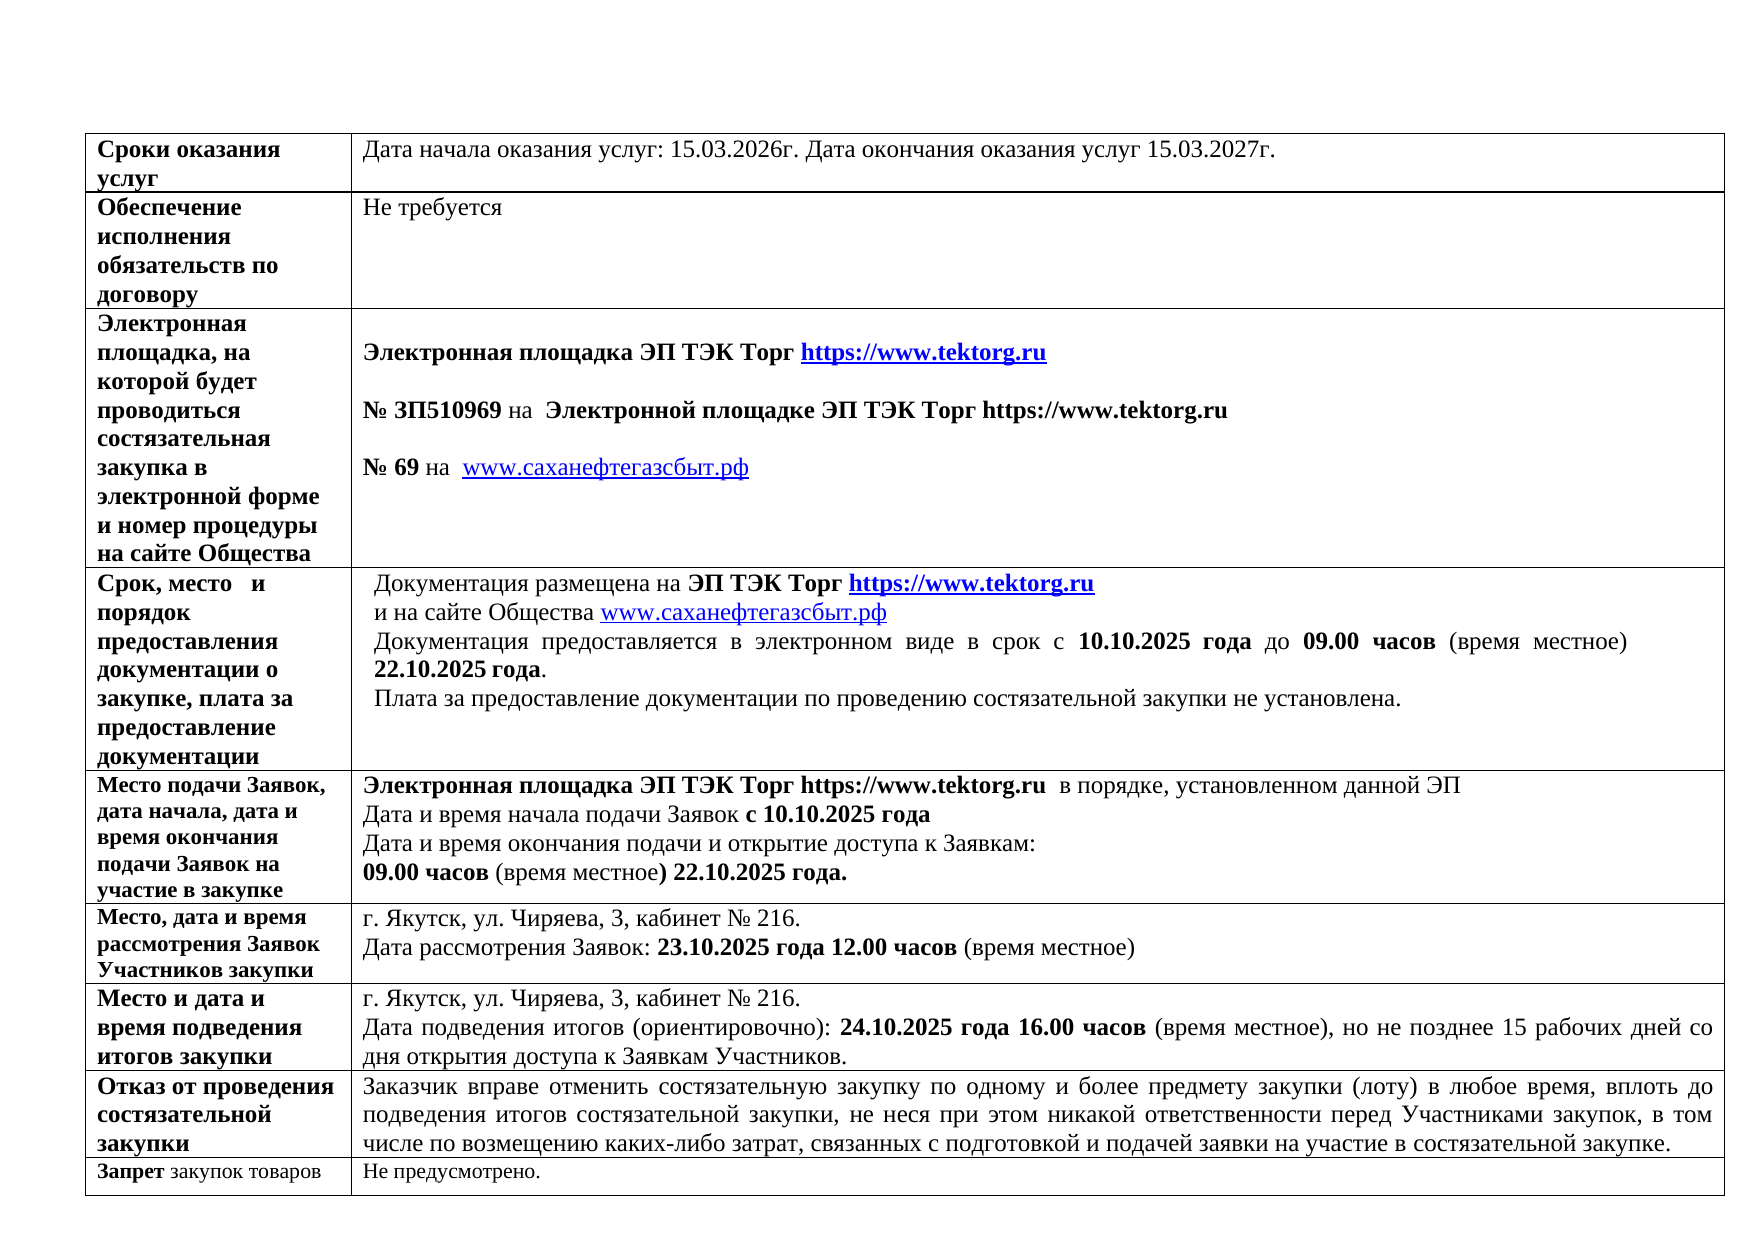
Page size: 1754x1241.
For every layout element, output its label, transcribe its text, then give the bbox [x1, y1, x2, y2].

table_cell Дата начала оказания услуг: 15.03.2026г. Дата окончания оказания услуг 15.03.2027г. [352, 134, 1724, 191]
table_cell Электронная площадка, на которой будет проводиться состязательная закупка в электронной форме и номер процедуры на сайте Общества [86, 309, 351, 567]
table_cell Место подачи Заявок, дата начала, дата и время окончания подачи Заявок на участие в закупке [86, 771, 351, 902]
table_cell Заказчик вправе отменить состязательную закупку по одному и более предмету закупки (лоту) в любое время, вплоть до подведения итогов состязательной закупки, не неся при этом никакой ответственности перед Участниками закупок, в том числе по возмещению каких-либо затрат, связанных с подготовкой и подачей заявки на участие в состязательной закупке. [352, 1071, 1724, 1157]
table_cell г. Якутск, ул. Чиряева, 3, кабинет № 216. Дата рассмотрения Заявок: 23.10.2025 года 12.00 часов (время местное) [352, 904, 1724, 982]
table_cell Обеспечение исполнения обязательств по договору [86, 193, 351, 307]
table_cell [86, 1158, 351, 1195]
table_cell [352, 1158, 1724, 1195]
table_cell Электронная площадка ЭП ТЭК Торг https://www.tektorg.ru в порядке, установленном данной ЭП Дата и время начала подачи Заявок с 10.10.2025 года Дата и время окончания подачи и открытие доступа к Заявкам: 09.00 часов (время местное) 22.10.2025 года. [352, 771, 1724, 902]
table_cell Сроки оказания услуг [86, 134, 351, 191]
table_cell Место, дата и время рассмотрения Заявок Участников закупки [86, 904, 351, 982]
table_cell Место и дата и время подведения итогов закупки [86, 984, 351, 1070]
table_cell [352, 568, 1724, 769]
table_cell Отказ от проведения состязательной закупки [86, 1071, 351, 1157]
table_cell Не требуется [352, 193, 1724, 307]
table_cell Электронная площадка ЭП ТЭК Торг https://www.tektorg.ru № ЗП510969 на Электронной площадке ЭП ТЭК Торг https://www.tektorg.ru № 69 на www.саханефтегазсбыт.рф [352, 309, 1724, 567]
table_cell Срок, место и порядок предоставления документации о закупке, плата за предоставление документации [86, 568, 351, 769]
table_cell г. Якутск, ул. Чиряева, 3, кабинет № 216. Дата подведения итогов (ориентировочно): 24.10.2025 года 16.00 часов (время местное), но не позднее 15 рабочих дней со дня открытия доступа к Заявкам Участников. [352, 984, 1724, 1070]
